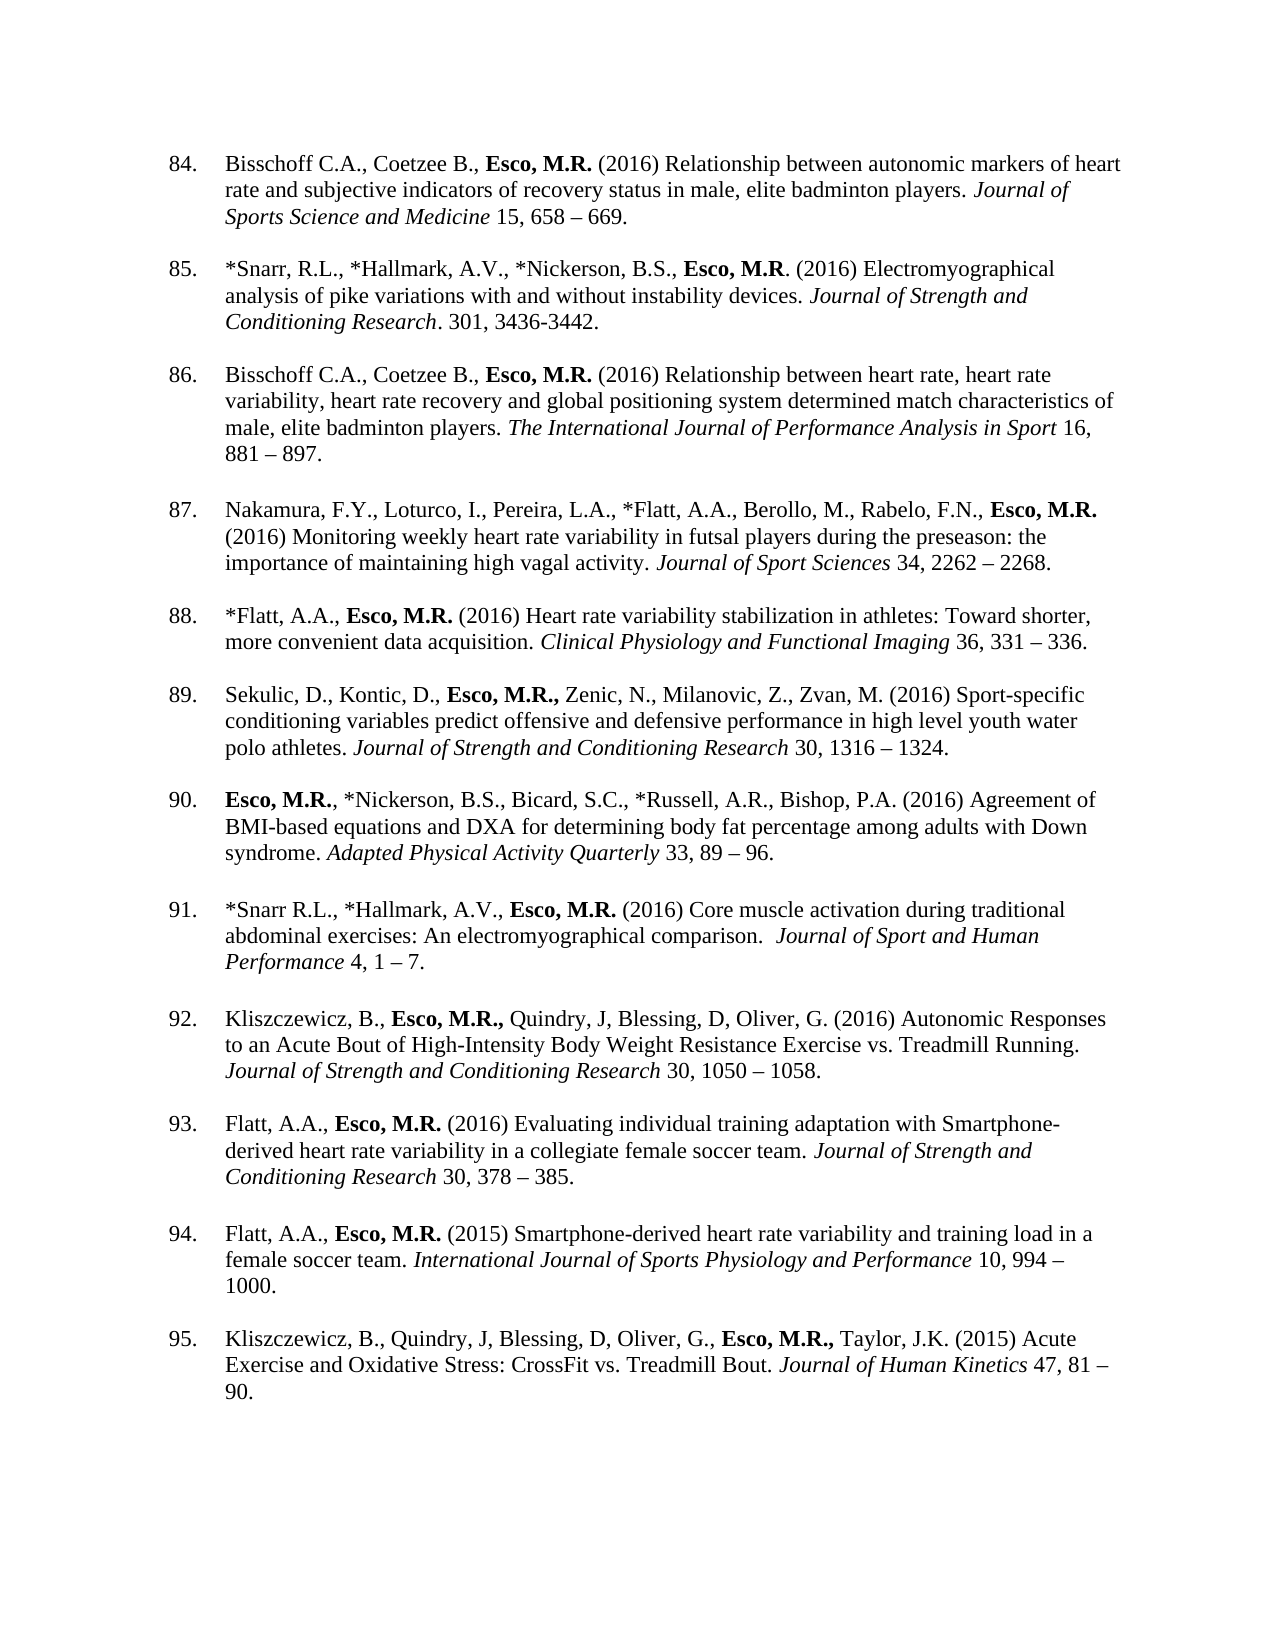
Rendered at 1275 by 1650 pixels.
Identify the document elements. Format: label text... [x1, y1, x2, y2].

list *Snarr R.L., *Hallmark, A.V., Esco, M.R. (2016) Core muscle activation during traditional abdominal exercises: An electromyographical comparison. Journal of Sport and Human Performance 4, 1 – 7. [169, 896, 1125, 975]
list Nakamura, F.Y., Loturco, I., Pereira, L.A., *Flatt, A.A., Berollo, M., Rabelo, F.N., Esco, M.R. (2016) Monitoring weekly heart rate variability in futsal players during the preseason: the importance of maintaining high vagal activity. Journal of Sport Sciences 34, 2262 – 2268. [169, 496, 1125, 576]
list Esco, M.R., *Nickerson, B.S., Bicard, S.C., *Russell, A.R., Bishop, P.A. (2016) Agreement of BMI-based equations and DXA for determining body fat percentage among adults with Down syndrome. Adapted Physical Activity Quarterly 33, 89 – 96. [169, 786, 1125, 865]
list Bisschoff C.A., Coetzee B., Esco, M.R. (2016) Relationship between heart rate, heart rate variability, heart rate recovery and global positioning system determined match characteristics of male, elite badminton players. The International Journal of Performance Analysis in Sport 16, 881 – 897. [169, 361, 1125, 466]
list Kliszczewicz, B., Esco, M.R., Quindry, J, Blessing, D, Oliver, G. (2016) Autonomic Responses to an Acute Bout of High-Intensity Body Weight Resistance Exercise vs. Treadmill Running. Journal of Strength and Conditioning Research 30, 1050 – 1058. [169, 1005, 1125, 1084]
list Sekulic, D., Kontic, D., Esco, M.R., Zenic, N., Milanovic, Z., Zvan, M. (2016) Sport-specific conditioning variables predict offensive and defensive performance in high level youth water polo athletes. Journal of Strength and Conditioning Research 30, 1316 – 1324. [169, 681, 1125, 760]
list *Flatt, A.A., Esco, M.R. (2016) Heart rate variability stabilization in athletes: Toward shorter, more convenient data acquisition. Clinical Physiology and Functional Imaging 36, 331 – 336. [169, 602, 1125, 654]
list Flatt, A.A., Esco, M.R. (2016) Evaluating individual training adaptation with Smartphone-derived heart rate variability in a collegiate female soccer team. Journal of Strength and Conditioning Research 30, 378 – 385. [169, 1110, 1125, 1189]
list Bisschoff C.A., Coetzee B., Esco, M.R. (2016) Relationship between autonomic markers of heart rate and subjective indicators of recovery status in male, elite badminton players. Journal of Sports Science and Medicine 15, 658 – 669. [169, 150, 1125, 229]
list Kliszczewicz, B., Quindry, J, Blessing, D, Oliver, G., Esco, M.R., Taylor, J.K. (2015) Acute Exercise and Oxidative Stress: CrossFit vs. Treadmill Bout. Journal of Human Kinetics 47, 81 – 90. [169, 1325, 1125, 1404]
list Flatt, A.A., Esco, M.R. (2015) Smartphone-derived heart rate variability and training load in a female soccer team. International Journal of Sports Physiology and Performance 10, 994 – 1000. [169, 1219, 1125, 1299]
list *Snarr, R.L., *Hallmark, A.V., *Nickerson, B.S., Esco, M.R. (2016) Electromyographical analysis of pike variations with and without instability devices. Journal of Strength and Conditioning Research. 301, 3436-3442. [169, 255, 1125, 334]
